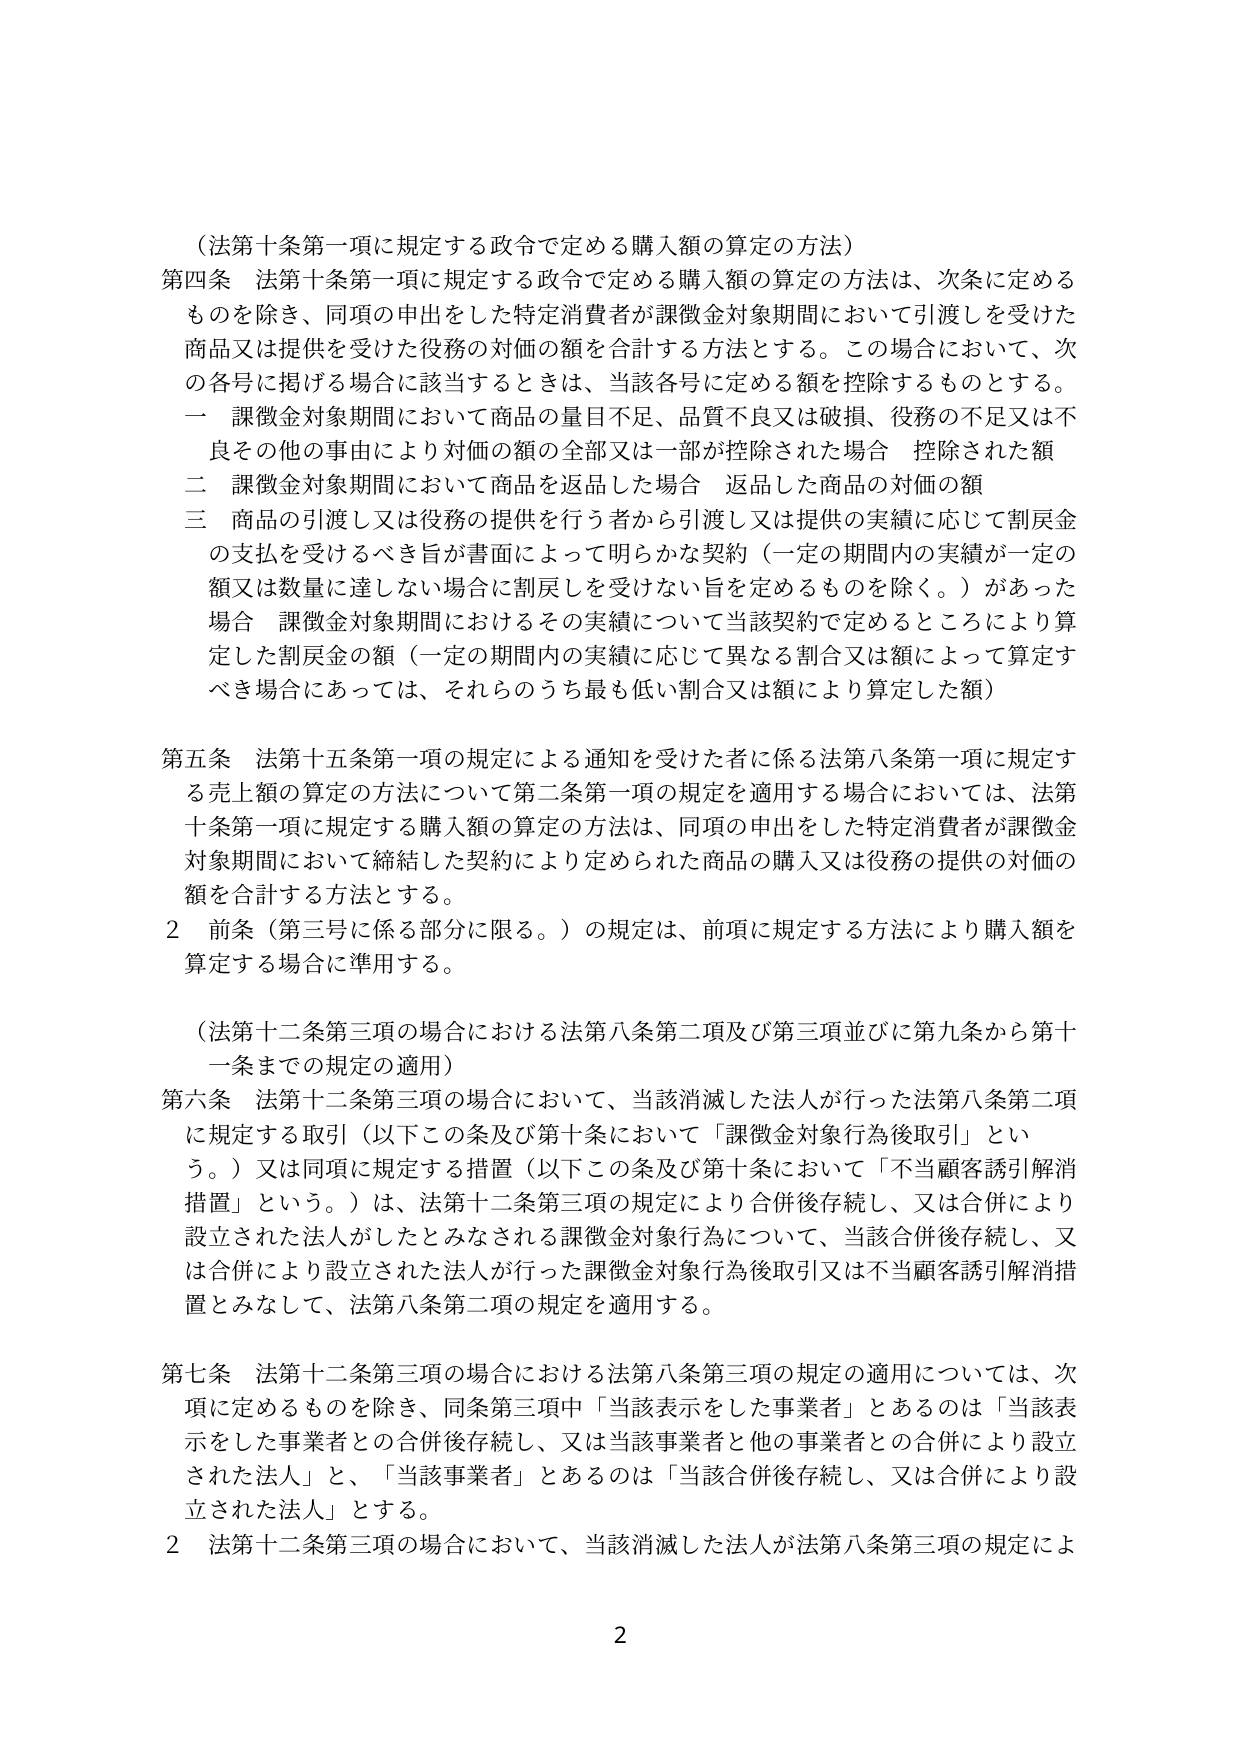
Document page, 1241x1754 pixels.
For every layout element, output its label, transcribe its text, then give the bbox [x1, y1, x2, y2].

text 三 商品の引渡し又は役務の提供を行う者から引渡し又は提供の実績に応じて割戻金の支払を受けるべき旨が書面によって明らかな契約（一定の期間内の実績が一定の額又は数量に達しない場合に割戻しを受けない旨を定めるものを除く。）があった場合 課徴金対象期間におけるその実績について当該契約で定めるところにより算定した割戻金の額（一定の期間内の実績に応じて異なる割合又は額によって算定すべき場合にあっては、それらのうち最も低い割合又は額により算定した額） [184, 501, 1079, 706]
text ２ 前条（第三号に係る部分に限る。）の規定は、前項に規定する方法により購入額を算定する場合に準用する。 [161, 911, 1079, 979]
text （法第十二条第三項の場合における法第八条第二項及び第三項並びに第九条から第十一条までの規定の適用） [184, 1014, 1079, 1082]
text 第五条 法第十五条第一項の規定による通知を受けた者に係る法第八条第一項に規定する売上額の算定の方法について第二条第一項の規定を適用する場合においては、法第十条第一項に規定する購入額の算定の方法は、同項の申出をした特定消費者が課徴金対象期間において締結した契約により定められた商品の購入又は役務の提供の対価の額を合計する方法とする。 [161, 740, 1079, 911]
text 第七条 法第十二条第三項の場合における法第八条第三項の規定の適用については、次項に定めるものを除き、同条第三項中「当該表示をした事業者」とあるのは「当該表示をした事業者との合併後存続し、又は当該事業者と他の事業者との合併により設立された法人」と、「当該事業者」とあるのは「当該合併後存続し、又は合併により設立された法人」とする。 [161, 1355, 1079, 1526]
text 一 課徴金対象期間において商品の量目不足、品質不良又は破損、役務の不足又は不良その他の事由により対価の額の全部又は一部が控除された場合 控除された額 [184, 399, 1079, 467]
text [161, 1526, 1079, 1560]
text 二 課徴金対象期間において商品を返品した場合 返品した商品の対価の額 [184, 467, 1079, 501]
text 第四条 法第十条第一項に規定する政令で定める購入額の算定の方法は、次条に定めるものを除き、同項の申出をした特定消費者が課徴金対象期間において引渡しを受けた商品又は提供を受けた役務の対価の額を合計する方法とする。この場合において、次の各号に掲げる場合に該当するときは、当該各号に定める額を控除するものとする。 [161, 262, 1079, 399]
text 第六条 法第十二条第三項の場合において、当該消滅した法人が行った法第八条第二項に規定する取引（以下この条及び第十条において「課徴金対象行為後取引」という。）又は同項に規定する措置（以下この条及び第十条において「不当顧客誘引解消措置」という。）は、法第十二条第三項の規定により合併後存続し、又は合併により設立された法人がしたとみなされる課徴金対象行為について、当該合併後存続し、又は合併により設立された法人が行った課徴金対象行為後取引又は不当顧客誘引解消措置とみなして、法第八条第二項の規定を適用する。 [161, 1082, 1079, 1321]
text （法第十条第一項に規定する政令で定める購入額の算定の方法） [184, 228, 1079, 262]
